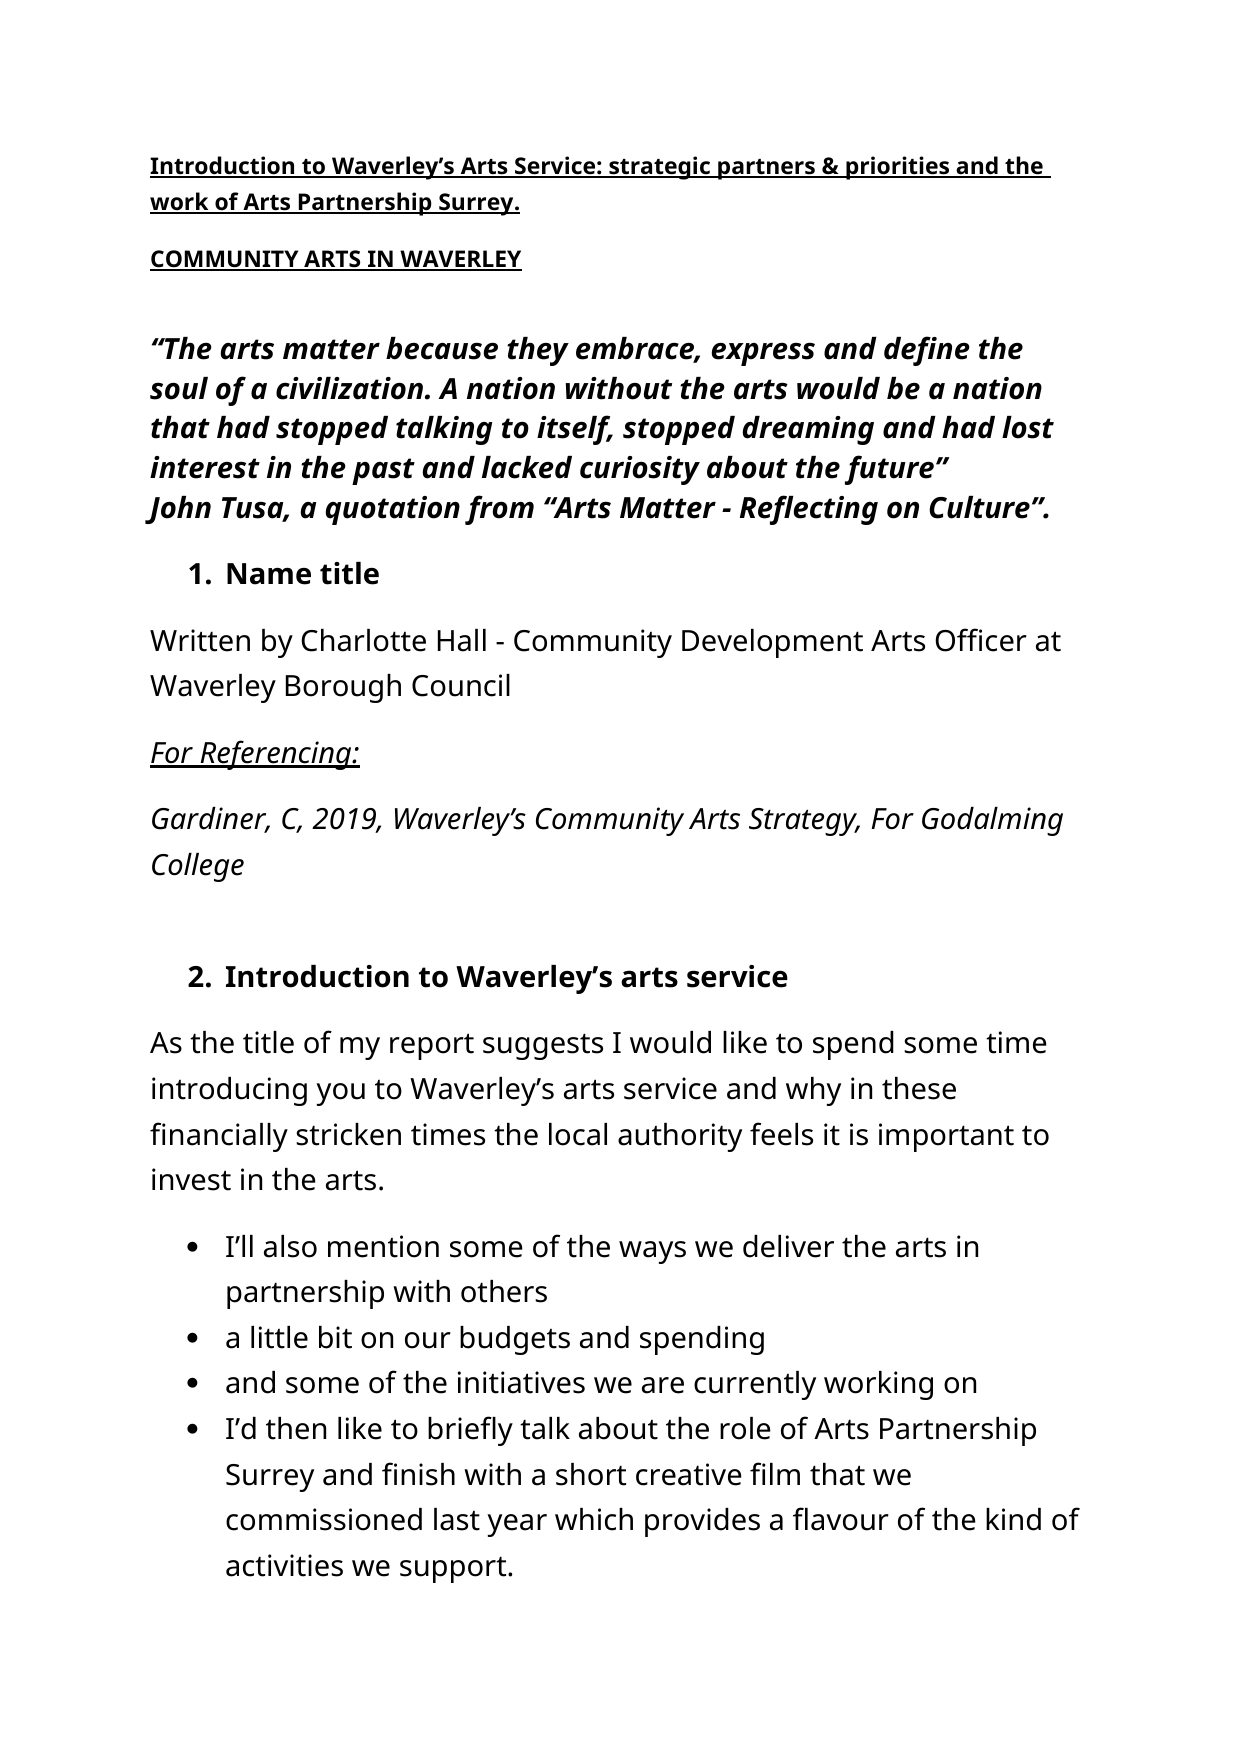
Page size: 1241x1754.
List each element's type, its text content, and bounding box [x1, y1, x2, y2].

list a little bit on our budgets and spending [187, 1317, 1090, 1357]
text Gardiner, C, 2019, Waverley’s Community Arts Strategy, For Godalming College [150, 798, 1090, 884]
list Name title [187, 553, 1090, 593]
text COMMUNITY ARTS IN WAVERLEY [150, 243, 1090, 274]
text As the title of my report suggests I would like to spend some time introducing you to Waverley’s arts service and why in these financially stricken times the local authority feels it is important to invest in the arts. [150, 1023, 1090, 1199]
text “The arts matter because they embrace, express and define the soul of a civilization. A nation without the arts would be a nation that had stopped talking to itself, stopped dreaming and had lost interest in the past and lacked curiosity about the future” [150, 328, 1090, 487]
list and some of the initiatives we are currently working on [187, 1363, 1090, 1402]
list I’ll also mention some of the ways we deliver the arts in partnership with others [187, 1226, 1090, 1311]
text Introduction to Waverley’s Arts Service: strategic partners & priorities and the work of Arts Partnership Surrey. [150, 150, 1090, 217]
list I’d then like to briefly talk about the role of Arts Partnership Surrey and finish with a short creative film that we commissioned last year which provides a flavour of the kind of activities we support. [187, 1408, 1090, 1585]
list Introduction to Waverley’s arts service [187, 956, 1090, 996]
text For Referencing: [150, 732, 1090, 772]
text John Tusa, a quotation from “Arts Matter - Reflecting on Culture”. [150, 487, 1090, 527]
text Written by Charlotte Hall - Community Development Arts Officer at Waverley Borough Council [150, 620, 1090, 705]
